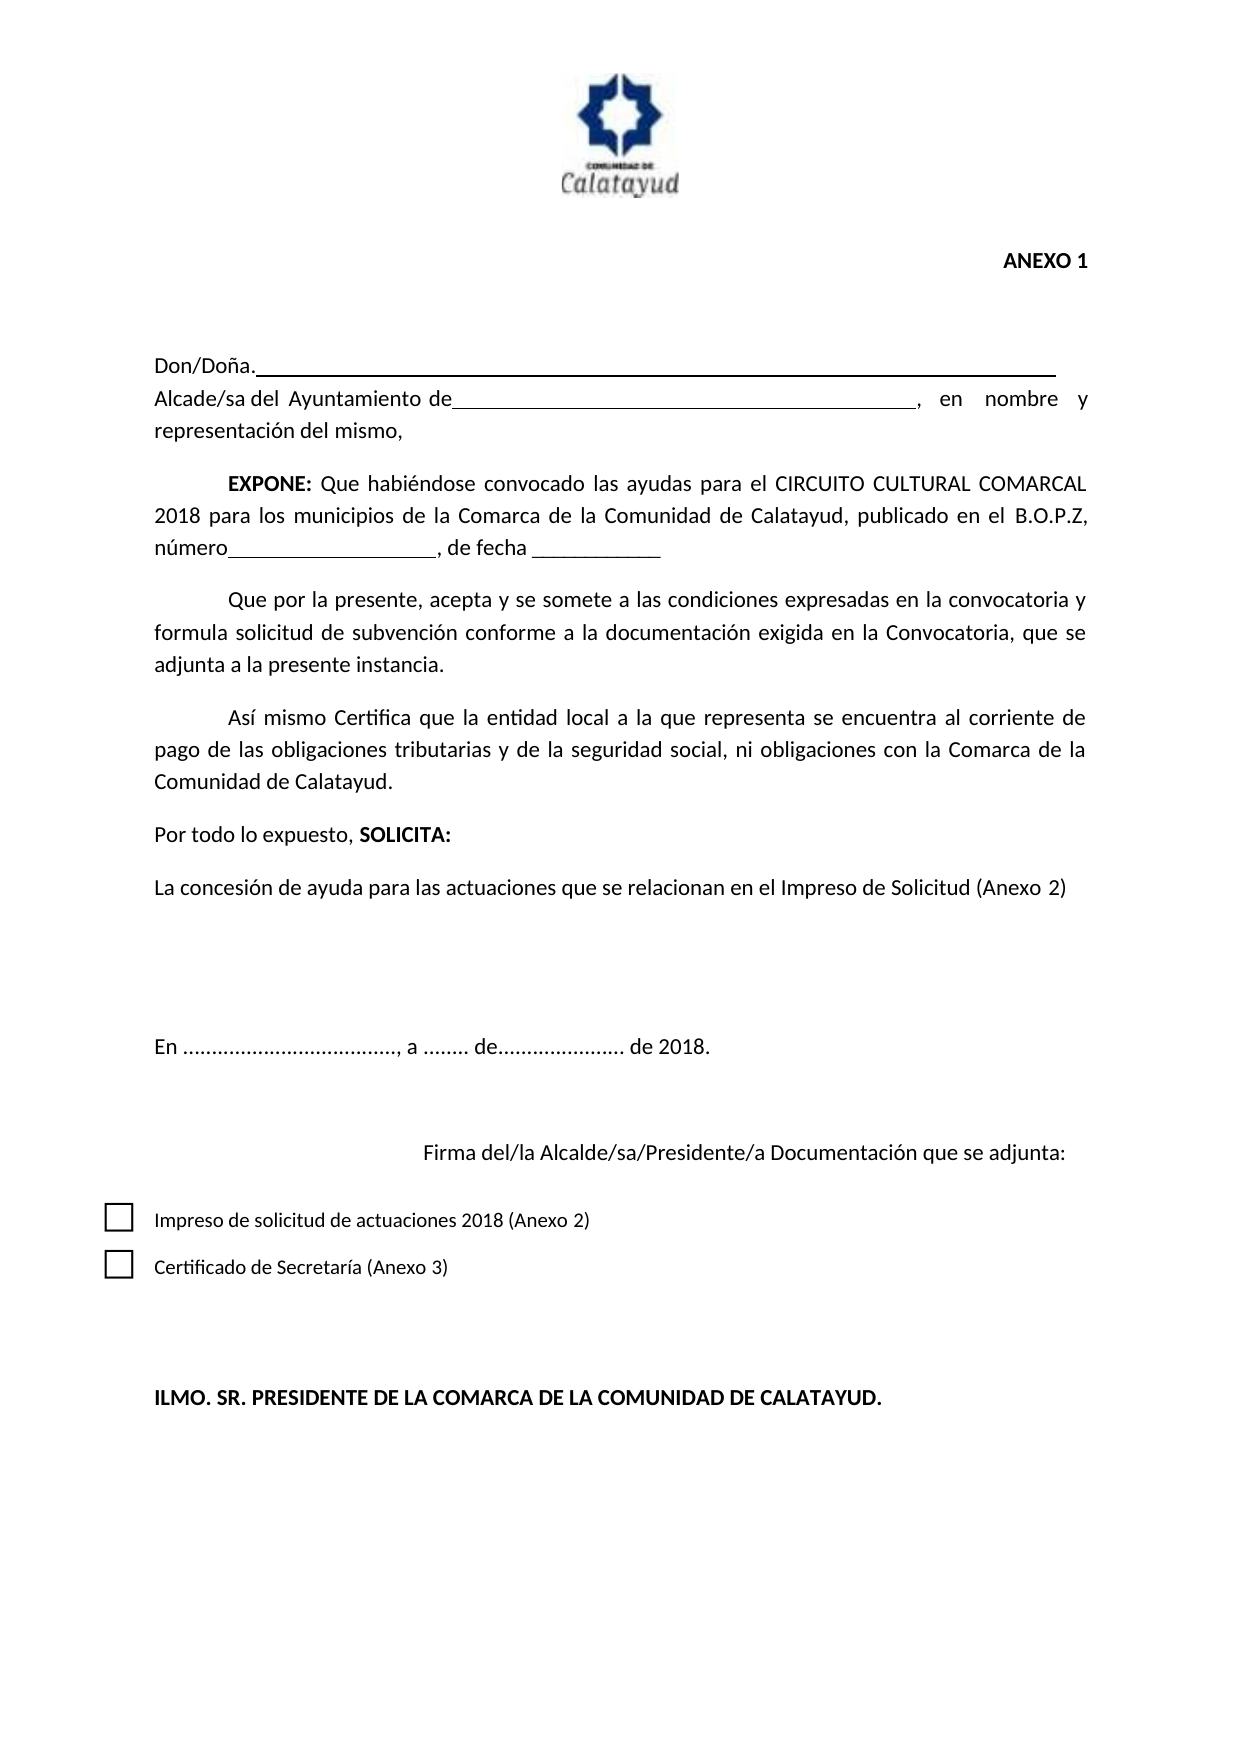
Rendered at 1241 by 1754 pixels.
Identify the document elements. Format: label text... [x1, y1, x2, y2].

text EXPONE: Que habiéndose convocado las ayudas para el CIRCUITO CULTURAL COMARCAL 2018 para los municipios de la Comarca de la Comunidad de Calatayud, publicado en el B.O.P.Z, número , de fecha ____________ [154, 469, 1088, 561]
list Impreso de solicitud de actuaciones 2018 (Anexo 2) [101, 1191, 1088, 1237]
text Firma del/la Alcalde/sa/Presidente/a Documentación que se adjunta: [154, 1138, 1088, 1166]
text En ....................................., a ........ de...................... de 2018. [154, 1032, 1088, 1060]
subtitle ILMO. SR. PRESIDENTE DE LA COMARCA DE LA COMUNIDAD DE CALATAYUD. [154, 1383, 1088, 1412]
picture [561, 73, 679, 198]
list Certificado de Secretaría (Anexo 3) [101, 1237, 1088, 1284]
text La concesión de ayuda para las actuaciones que se relacionan en el Impreso de Solicitud (Anexo 2) [154, 873, 1088, 901]
text Que por la presente, acepta y se somete a las condiciones expresadas en la convocatoria y formula solicitud de subvención conforme a la documentación exigida en la Convocatoria, que se adjunta a la presente instancia. [154, 586, 1088, 678]
text Así mismo Certifica que la entidad local a la que representa se encuentra al corriente de pago de las obligaciones tributarias y de la seguridad social, ni obligaciones con la Comarca de la Comunidad de Calatayud. [154, 703, 1088, 795]
subtitle ANEXO 1 [154, 246, 1088, 274]
text Por todo lo expuesto, SOLICITA: [154, 820, 1088, 848]
text Don/Doña. Alcade/sa del Ayuntamiento de , en nombre y representación del mismo, [154, 352, 1088, 444]
